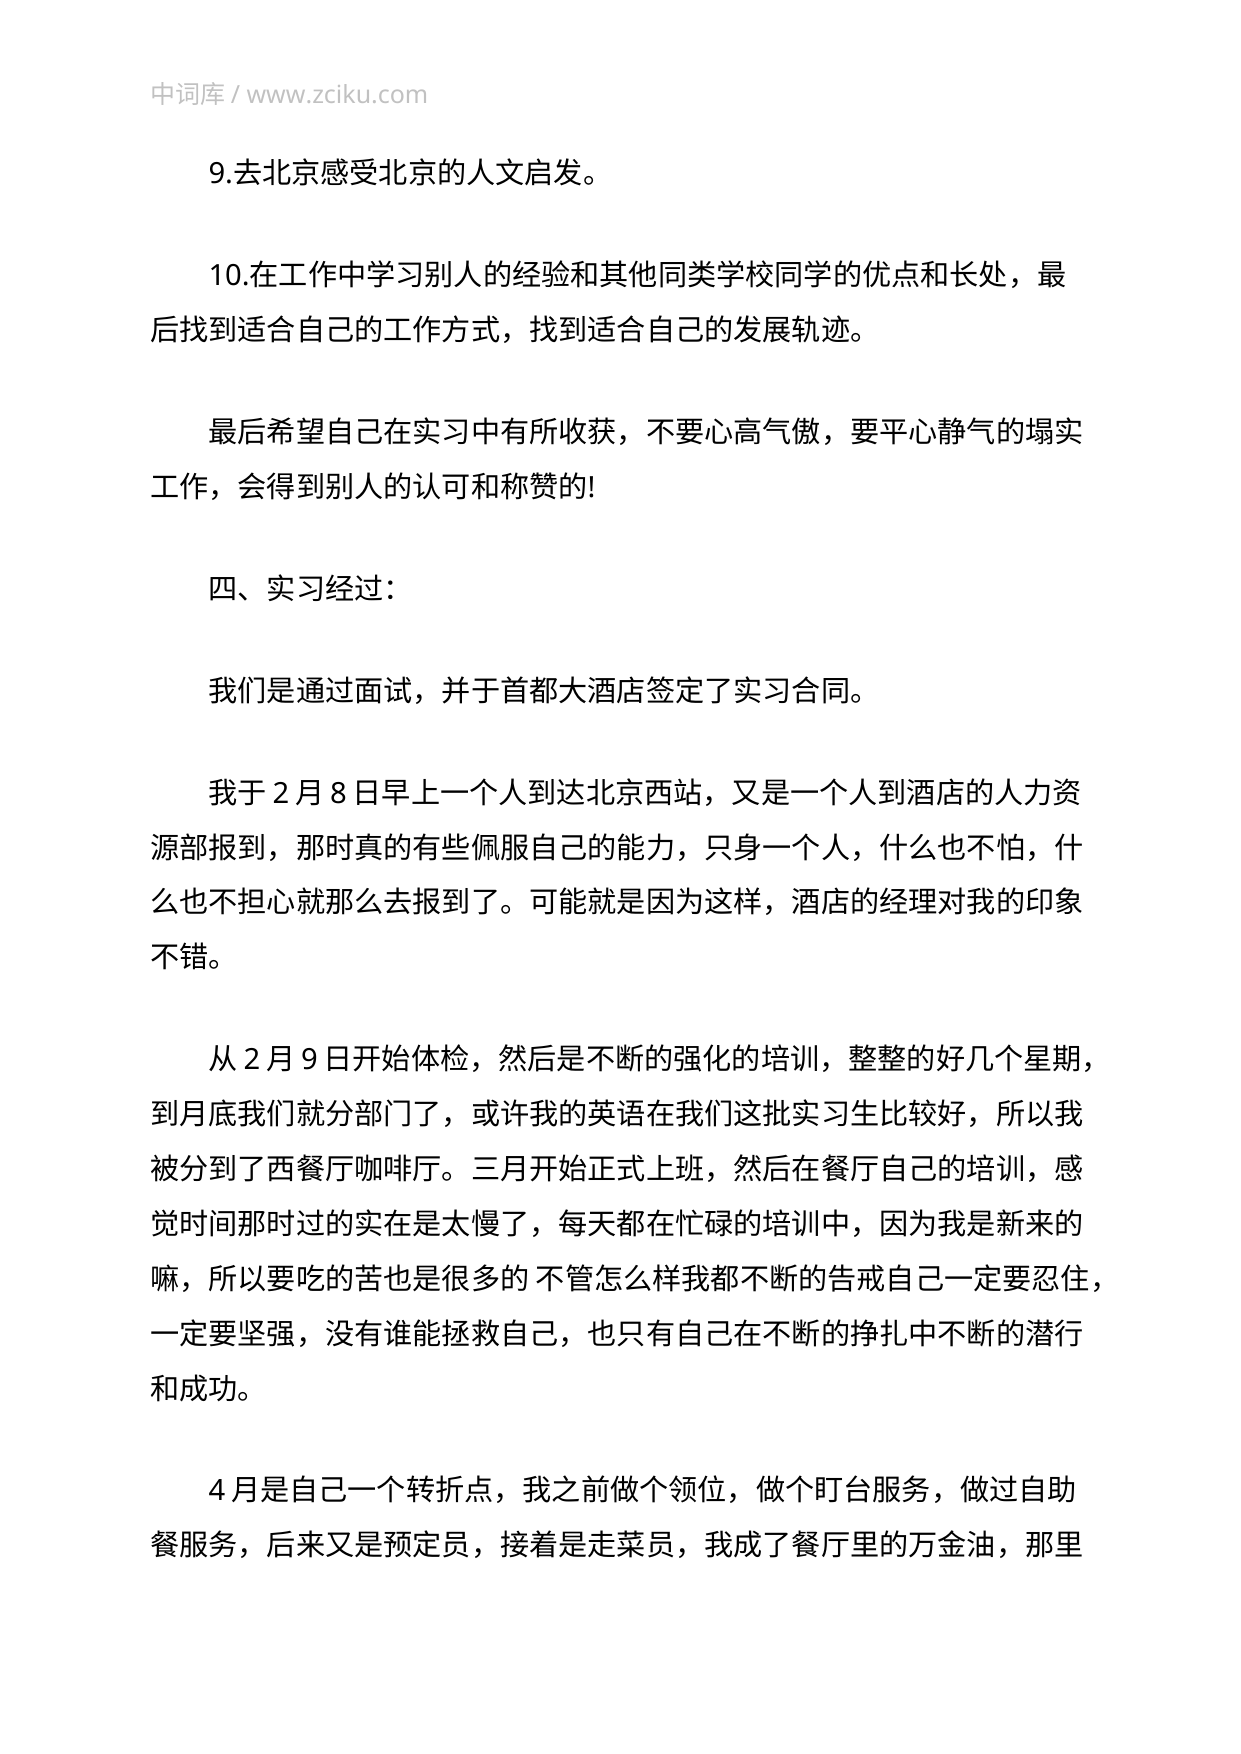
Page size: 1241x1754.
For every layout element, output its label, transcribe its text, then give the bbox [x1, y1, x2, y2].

text 9.去北京感受北京的人文启发。 [150, 150, 1090, 192]
text 我们是通过面试，并于首都大酒店签定了实习合同。 [150, 667, 1090, 710]
text 从2月9日开始体检，然后是不断的强化的培训，整整的好几个星期，到月底我们就分部门了，或许我的英语在我们这批实习生比较好，所以我被分到了西餐厅咖啡厅。三月开始正式上班，然后在餐厅自己的培训，感觉时间那时过的实在是太慢了，每天都在忙碌的培训中，因为我是新来的嘛，所以要吃的苦也是很多的 不管怎么样我都不断的告戒自己一定要忍住，一定要坚强，没有谁能拯救自己，也只有自己在不断的挣扎中不断的潜行和成功。 [150, 1036, 1090, 1407]
text 四、实习经过： [150, 566, 1090, 608]
text 我于2月8日早上一个人到达北京西站，又是一个人到酒店的人力资源部报到，那时真的有些佩服自己的能力，只身一个人，什么也不怕，什么也不担心就那么去报到了。可能就是因为这样，酒店的经理对我的印象不错。 [150, 769, 1090, 976]
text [150, 1467, 1090, 1564]
text 10.在工作中学习别人的经验和其他同类学校同学的优点和长处，最后找到适合自己的工作方式，找到适合自己的发展轨迹。 [150, 252, 1090, 349]
text 最后希望自己在实习中有所收获，不要心高气傲，要平心静气的塌实工作，会得到别人的认可和称赞的! [150, 409, 1090, 506]
